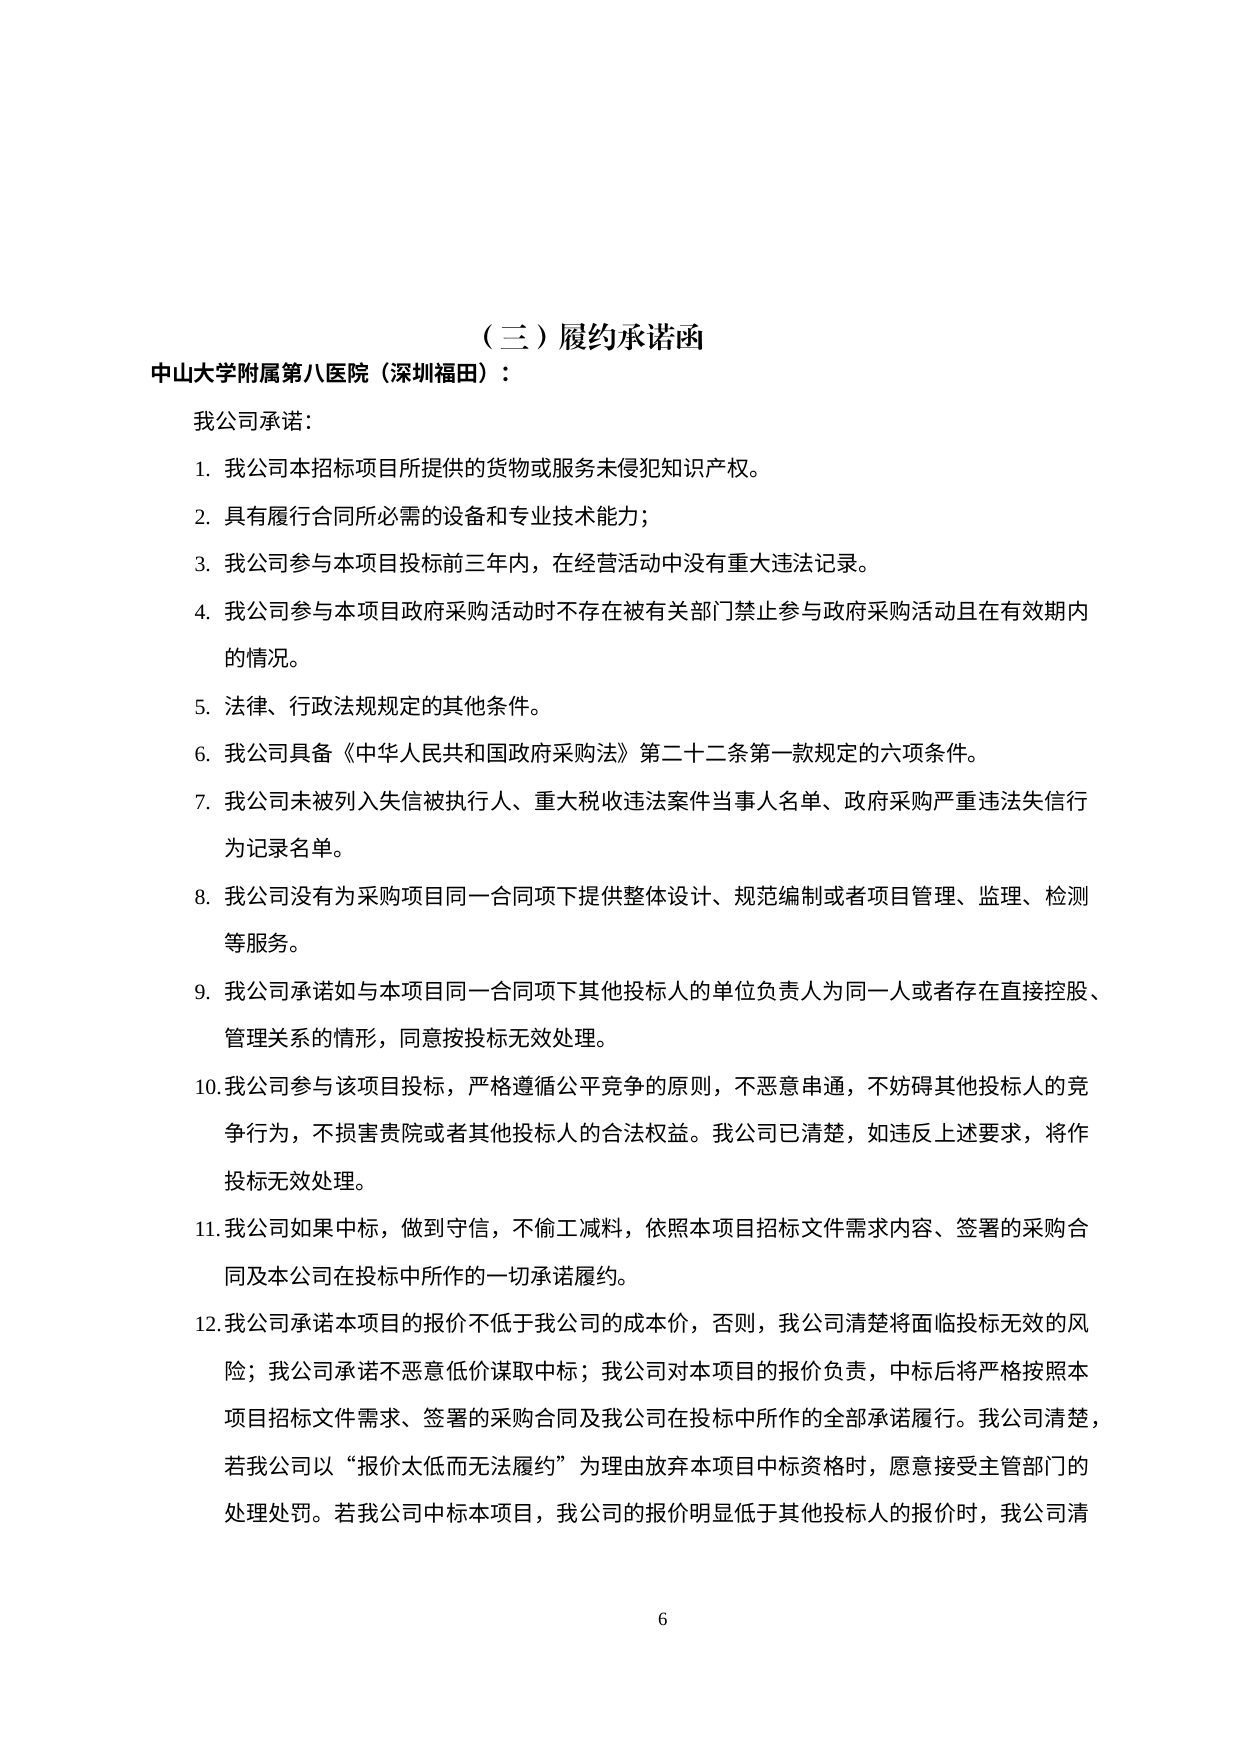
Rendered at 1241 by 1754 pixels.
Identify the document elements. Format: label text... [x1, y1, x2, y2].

text 中山大学附属第八医院（深圳福田）： [150, 356, 1090, 388]
list 我公司参与本项目政府采购活动时不存在被有关部门禁止参与政府采购活动且在有效期内的情况。 [194, 594, 1090, 673]
text 我公司承诺： [150, 404, 1175, 435]
list 我公司本招标项目所提供的货物或服务未侵犯知识产权。 [194, 451, 1090, 483]
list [194, 1306, 1090, 1528]
list 我公司参与该项目投标，严格遵循公平竞争的原则，不恶意串通，不妨碍其他投标人的竞争行为，不损害贵院或者其他投标人的合法权益。我公司已清楚，如违反上述要求，将作投标无效处理。 [194, 1069, 1090, 1195]
list 我公司具备《中华人民共和国政府采购法》第二十二条第一款规定的六项条件。 [194, 736, 1090, 768]
list 我公司参与本项目投标前三年内，在经营活动中没有重大违法记录。 [194, 546, 1090, 578]
list 我公司承诺如与本项目同一合同项下其他投标人的单位负责人为同一人或者存在直接控股、管理关系的情形，同意按投标无效处理。 [194, 974, 1090, 1053]
list 我公司没有为采购项目同一合同项下提供整体设计、规范编制或者项目管理、监理、检测等服务。 [194, 879, 1090, 958]
text （三）履约承诺函 [150, 321, 1090, 356]
list 我公司未被列入失信被执行人、重大税收违法案件当事人名单、政府采购严重违法失信行为记录名单。 [194, 784, 1090, 863]
list 法律、行政法规规定的其他条件。 [194, 689, 1090, 720]
list 我公司如果中标，做到守信，不偷工减料，依照本项目招标文件需求内容、签署的采购合同及本公司在投标中所作的一切承诺履约。 [194, 1211, 1090, 1290]
list 具有履行合同所必需的设备和专业技术能力； [194, 499, 1090, 530]
